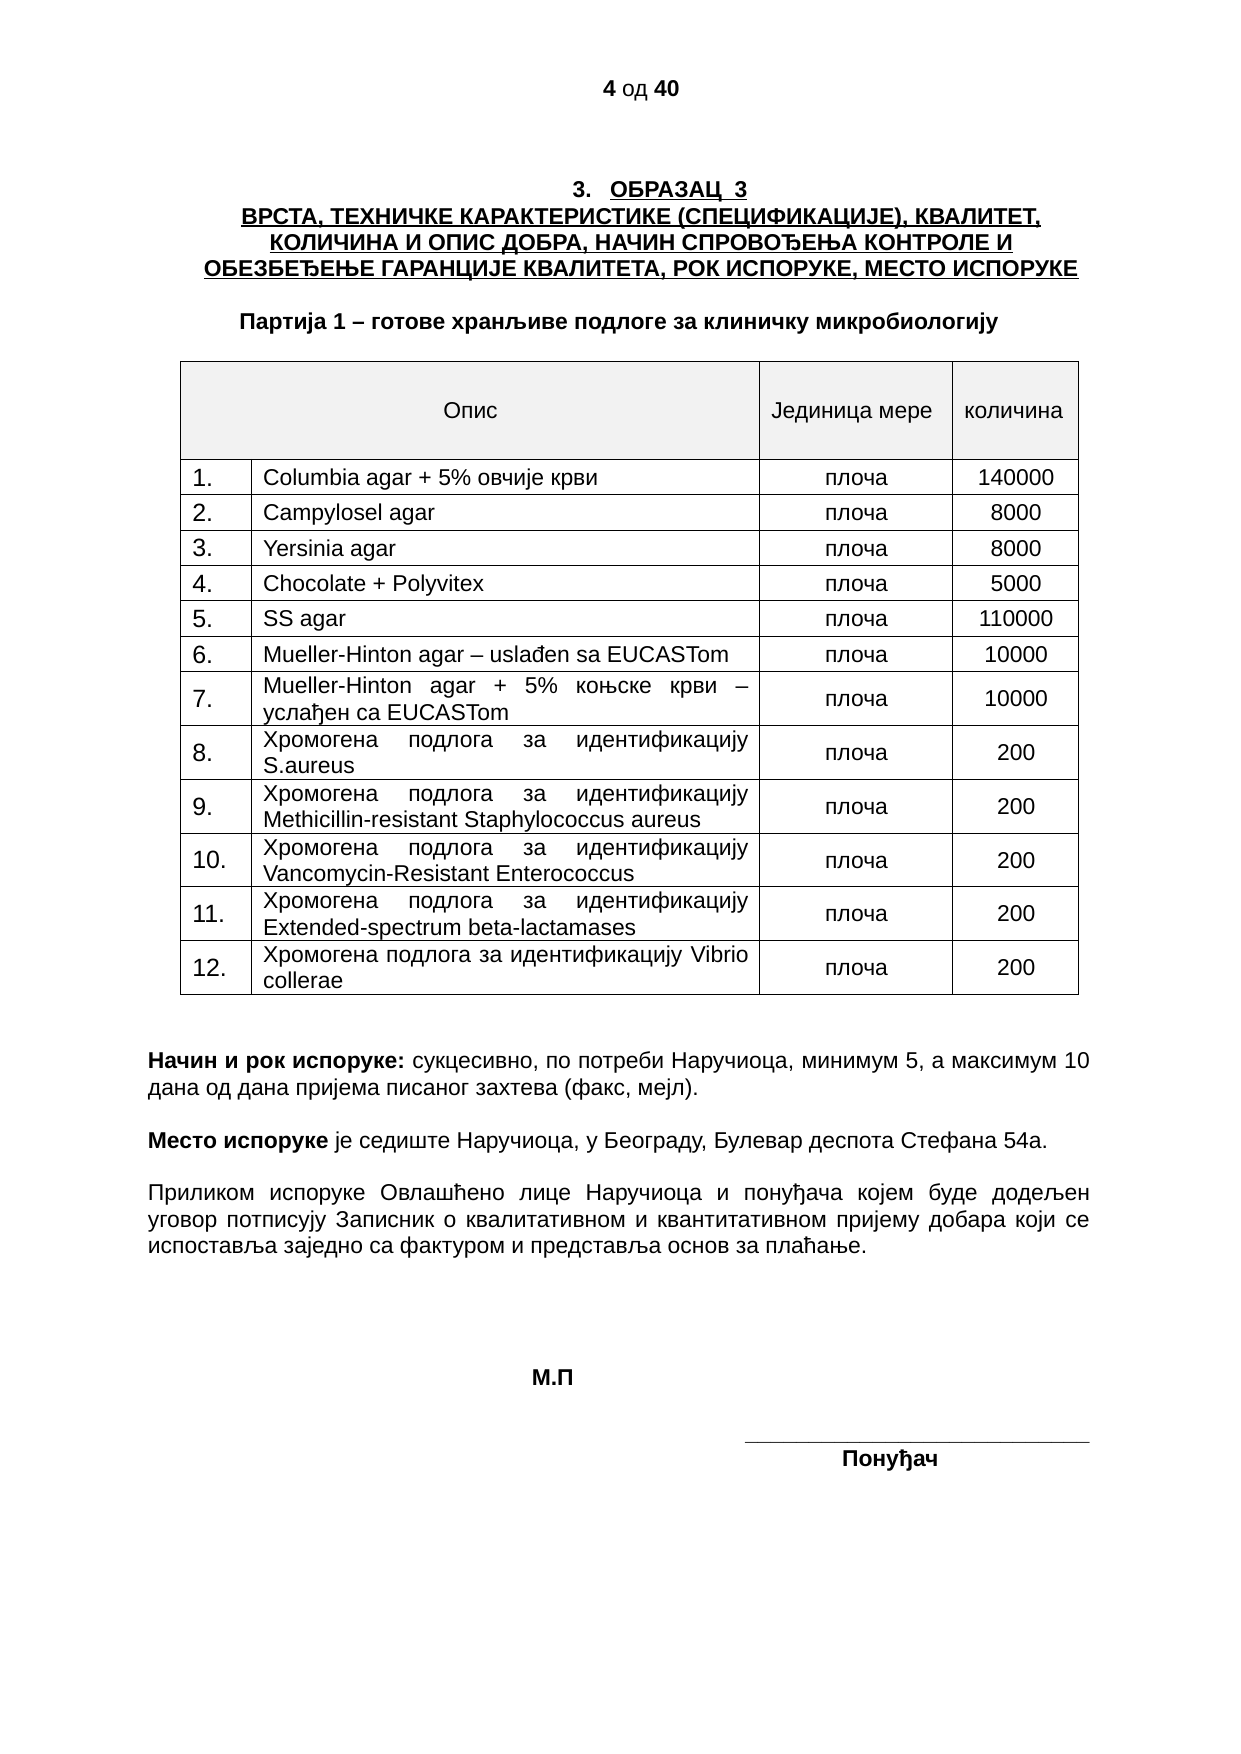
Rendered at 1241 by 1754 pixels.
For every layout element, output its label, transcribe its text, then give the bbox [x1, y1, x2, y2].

table_header Опис [181, 362, 759, 459]
text Партија 1 – готове хранљиве подлоге за клиничку микробиологију [148, 308, 1090, 334]
table_cell плоча [760, 780, 952, 832]
table_cell [181, 834, 251, 886]
table_header Јединица мере [760, 362, 952, 459]
table_cell Campylosel agar [252, 495, 759, 529]
table_cell [181, 780, 251, 832]
table_cell плоча [760, 566, 952, 600]
table_cell Yersinia agar [252, 531, 759, 565]
table_cell Хромогена подлога за идентификацију Methicillin-resistant Staphylococcus aureus [252, 780, 759, 832]
table_cell [181, 566, 251, 600]
table_cell Mueller-Hinton agar – uslađen sa EUCASTom [252, 637, 759, 671]
table_cell плоча [760, 672, 952, 725]
table_cell [181, 887, 251, 940]
table_cell Columbia agar + 5% овчије крви [252, 460, 759, 494]
table_cell [181, 531, 251, 565]
table_cell 8000 [953, 495, 1078, 529]
table_cell плоча [760, 726, 952, 779]
text Начин и рок испоруке: сукцесивно, по потреби Наручиоца, минимум 5, а максимум 10 дана од дана пријема писаног захтева (факс, мејл). [148, 1047, 1090, 1100]
table_cell плоча [760, 941, 952, 994]
table_cell 200 [953, 941, 1078, 994]
table_cell плоча [760, 637, 952, 671]
table_cell 5000 [953, 566, 1078, 600]
table_cell SS agar [252, 601, 759, 636]
table_cell [181, 941, 251, 994]
table_cell 200 [953, 726, 1078, 779]
table_cell Хромогена подлога за идентификацију Vancomycin-Resistant Enterococcus [252, 834, 759, 886]
table_cell плоча [760, 531, 952, 565]
table_cell 110000 [953, 601, 1078, 636]
table_cell [181, 460, 251, 494]
table_cell 140000 [953, 460, 1078, 494]
table_cell плоча [760, 887, 952, 940]
table_cell плоча [760, 460, 952, 494]
text Приликом испоруке Овлашћено лице Наручиоца и понуђача којем буде додељен уговор потписују Записник о квалитативном и квантитативном пријему добара који се испоставља заједно са фактуром и представља основ за плаћање. [148, 1179, 1090, 1258]
table_cell [181, 726, 251, 779]
list ОБРАЗАЦ 3 [229, 176, 1090, 203]
table_cell 200 [953, 887, 1078, 940]
table_cell плоча [760, 601, 952, 636]
table_cell 8000 [953, 531, 1078, 565]
table_cell [181, 601, 251, 636]
table_cell плоча [760, 495, 952, 529]
table_cell Mueller-Hinton agar + 5% коњске крви – услађен са EUCASTom [252, 672, 759, 725]
table_cell 200 [953, 834, 1078, 886]
table_cell Хромогена подлога за идентификацију Extended-spectrum beta-lactamases [252, 887, 759, 940]
table_cell Chocolate + Polyvitex [252, 566, 759, 600]
text ВРСТА, ТЕХНИЧКЕ КАРАКТЕРИСТИКЕ (СПЕЦИФИКАЦИЈЕ), КВАЛИТЕТ, КОЛИЧИНА И ОПИС ДОБРА, НАЧИН СПРОВОЂЕЊА КОНТРОЛЕ И ОБЕЗБЕЂЕЊЕ ГАРАНЦИЈЕ КВАЛИТЕТА, РОК ИСПОРУКЕ, МЕСТО ИСПОРУКЕ [192, 203, 1090, 282]
table_cell плоча [760, 834, 952, 886]
table_cell Хромогена подлога за идентификацију Vibrio collerae [252, 941, 759, 994]
text Место испоруке је седиште Наручиоца, у Београду, Булевар деспота Стефана 54а. [148, 1127, 1090, 1153]
table_header количина [953, 362, 1078, 459]
text М.П [162, 1364, 1090, 1390]
text ___________________________ [192, 1390, 1090, 1445]
table_cell [181, 672, 251, 725]
table_cell Хромогена подлога за идентификацију S.aureus [252, 726, 759, 779]
text Понуђач [192, 1445, 1090, 1472]
table_cell 10000 [953, 637, 1078, 671]
table_cell [181, 637, 251, 671]
table_cell [181, 495, 251, 529]
table_cell 10000 [953, 672, 1078, 725]
table_cell 200 [953, 780, 1078, 832]
